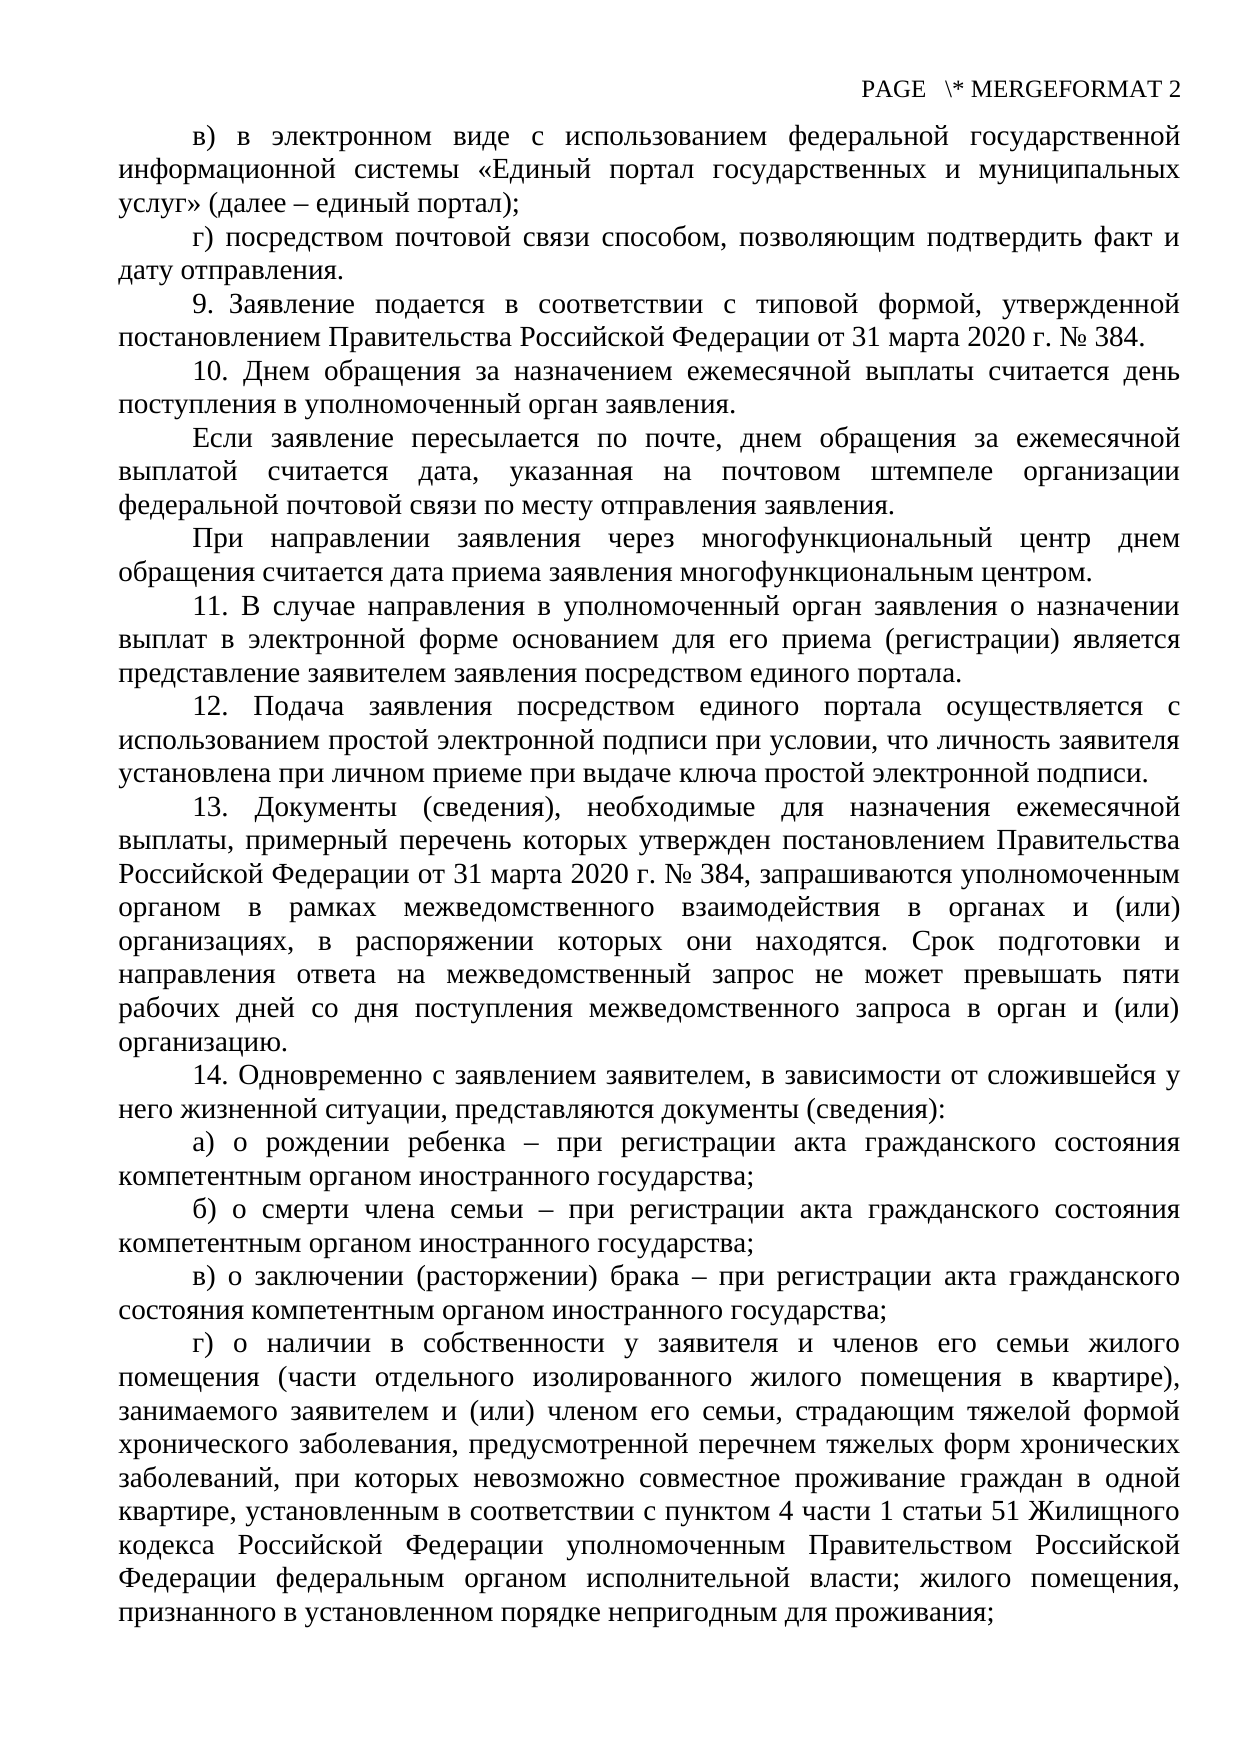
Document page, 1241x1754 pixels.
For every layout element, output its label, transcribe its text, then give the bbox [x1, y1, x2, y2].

list При направлении заявления через многофункциональный центр днем обращения считается дата приема заявления многофункциональным центром. [118, 521, 1181, 588]
list В случае направления в уполномоченный орган заявления о назначении выплат в электронной форме основанием для его приема (регистрации) является представление заявителем заявления посредством единого портала. [118, 588, 1181, 688]
list в) в электронном виде с использованием федеральной государственной информационной системы «Единый портал государственных и муниципальных услуг» (далее – единый портал); [118, 118, 1181, 219]
list г) о наличии в собственности у заявителя и членов его семьи жилого помещения (части отдельного изолированного жилого помещения в квартире), занимаемого заявителем и (или) членом его семьи, страдающим тяжелой формой хронического заболевания, предусмотренной перечнем тяжелых форм хронических заболеваний, при которых невозможно совместное проживание граждан в одной квартире, установленным в соответствии с пунктом 4 части 1 статьи 51 Жилищного кодекса Российской Федерации уполномоченным Правительством Российской Федерации федеральным органом исполнительной власти; жилого помещения, признанного в установленном порядке непригодным для проживания; [118, 1326, 1181, 1627]
list в) о заключении (расторжении) брака – при регистрации акта гражданского состояния компетентным органом иностранного государства; [118, 1258, 1181, 1326]
list г) посредством почтовой связи способом, позволяющим подтвердить факт и дату отправления. [118, 219, 1181, 286]
list Одновременно с заявлением заявителем, в зависимости от сложившейся у него жизненной ситуации, представляются документы (сведения): [118, 1057, 1181, 1124]
list Если заявление пересылается по почте, днем обращения за ежемесячной выплатой считается дата, указанная на почтовом штемпеле организации федеральной почтовой связи по месту отправления заявления. [118, 420, 1181, 521]
list Подача заявления посредством единого портала осуществляется с использованием простой электронной подписи при условии, что личность заявителя установлена при личном приеме при выдаче ключа простой электронной подписи. [118, 688, 1181, 789]
list б) о смерти члена семьи – при регистрации акта гражданского состояния компетентным органом иностранного государства; [118, 1191, 1181, 1258]
list Заявление подается в соответствии с типовой формой, утвержденной постановлением Правительства Российской Федерации от 31 марта 2020 г. № 384. [118, 286, 1181, 353]
list Документы (сведения), необходимые для назначения ежемесячной выплаты, примерный перечень которых утвержден постановлением Правительства Российской Федерации от 31 марта 2020 г. № 384, запрашиваются уполномоченным органом в рамках межведомственного взаимодействия в органах и (или) организациях, в распоряжении которых они находятся. Срок подготовки и направления ответа на межведомственный запрос не может превышать пяти рабочих дней со дня поступления межведомственного запроса в орган и (или) организацию. [118, 789, 1181, 1057]
list а) о рождении ребенка – при регистрации акта гражданского состояния компетентным органом иностранного государства; [118, 1124, 1181, 1191]
list Днем обращения за назначением ежемесячной выплаты считается день поступления в уполномоченный орган заявления. [118, 353, 1181, 420]
